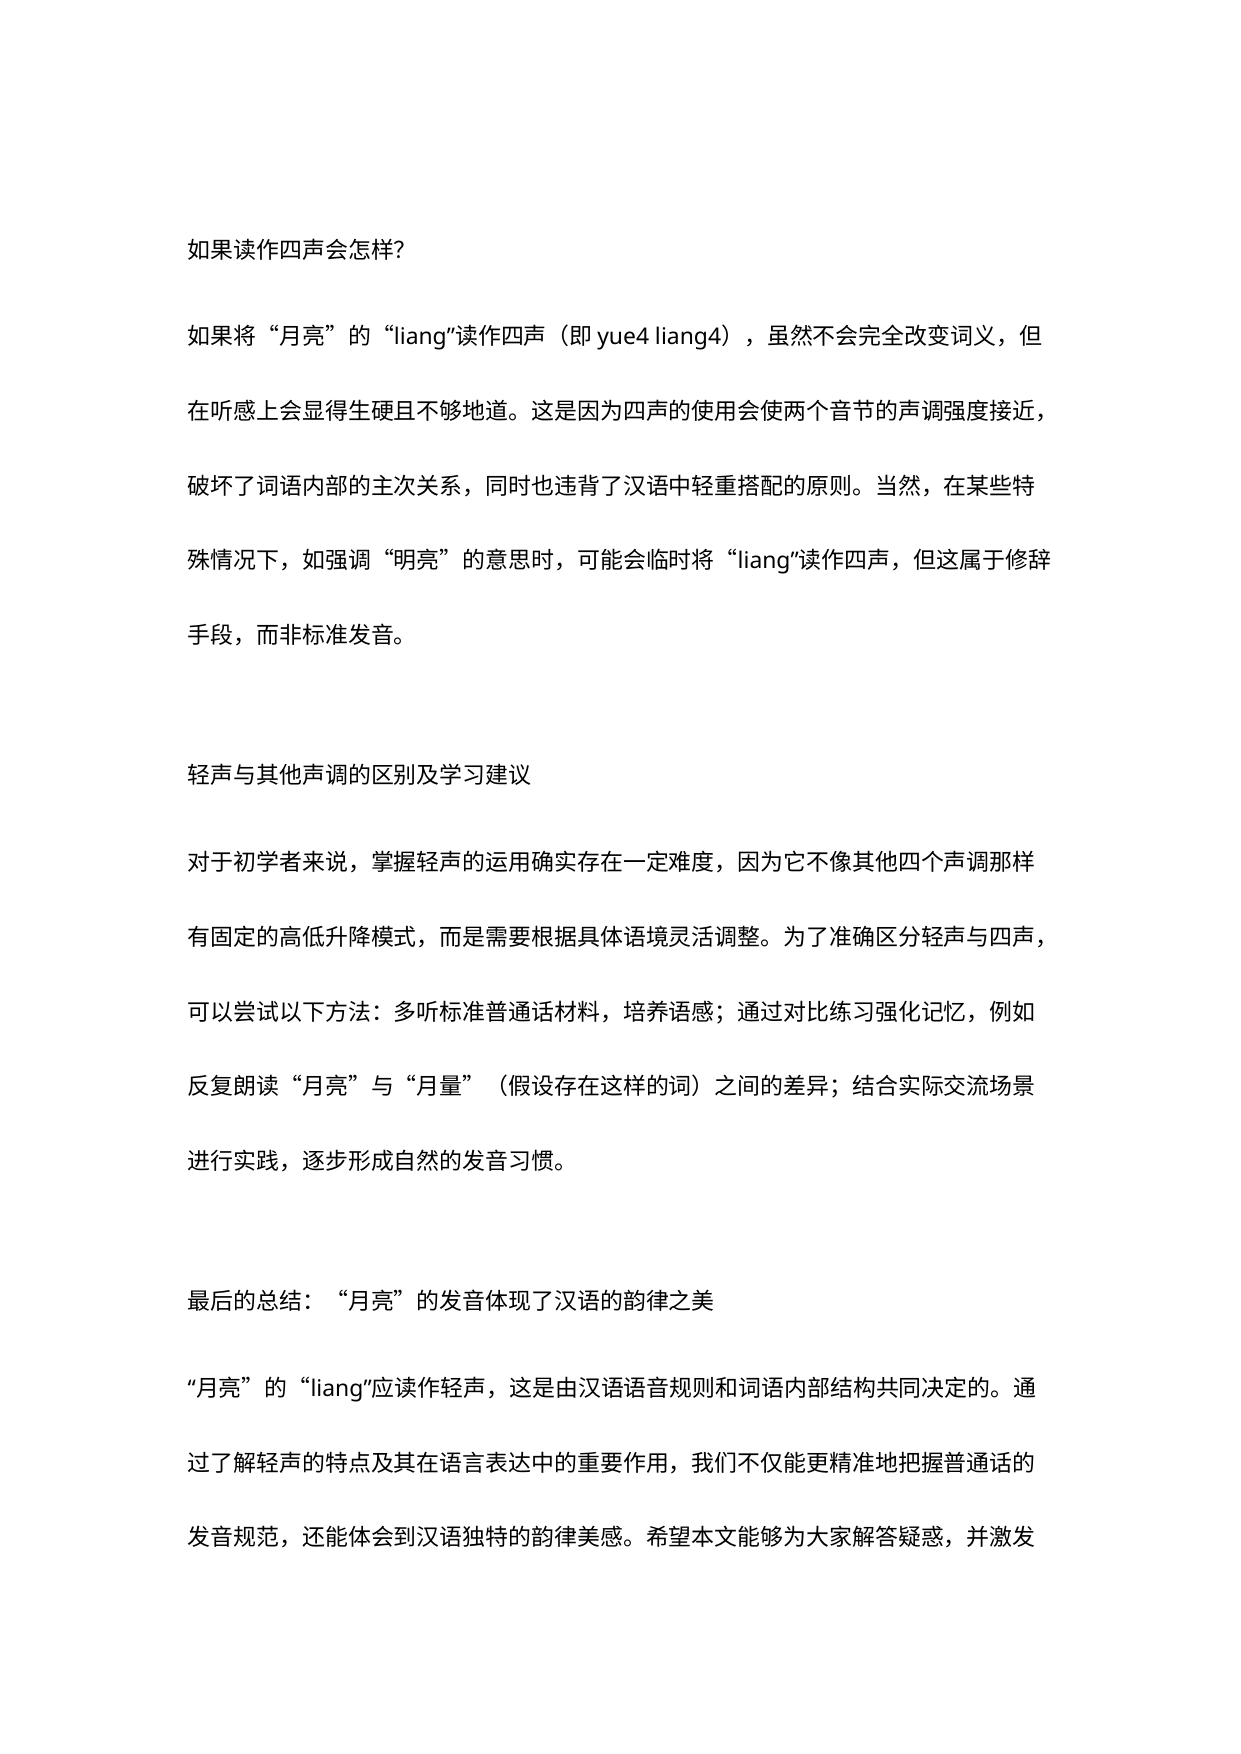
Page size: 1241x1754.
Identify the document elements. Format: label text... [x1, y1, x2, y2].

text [187, 1354, 1053, 1568]
text 最后的总结：“月亮”的发音体现了汉语的韵律之美 [187, 1267, 1053, 1332]
text 对于初学者来说，掌握轻声的运用确实存在一定难度，因为它不像其他四个声调那样有固定的高低升降模式，而是需要根据具体语境灵活调整。为了准确区分轻声与四声，可以尝试以下方法：多听标准普通话材料，培养语感；通过对比练习强化记忆，例如反复朗读“月亮”与“月量”（假设存在这样的词）之间的差异；结合实际交流场景进行实践，逐步形成自然的发音习惯。 [187, 828, 1053, 1192]
text 轻声与其他声调的区别及学习建议 [187, 742, 1053, 807]
text 如果读作四声会怎样？ [187, 216, 1053, 281]
text 如果将“月亮”的“liang”读作四声（即yue4 liang4），虽然不会完全改变词义，但在听感上会显得生硬且不够地道。这是因为四声的使用会使两个音节的声调强度接近，破坏了词语内部的主次关系，同时也违背了汉语中轻重搭配的原则。当然，在某些特殊情况下，如强调“明亮”的意思时，可能会临时将“liang”读作四声，但这属于修辞手段，而非标准发音。 [187, 302, 1053, 666]
